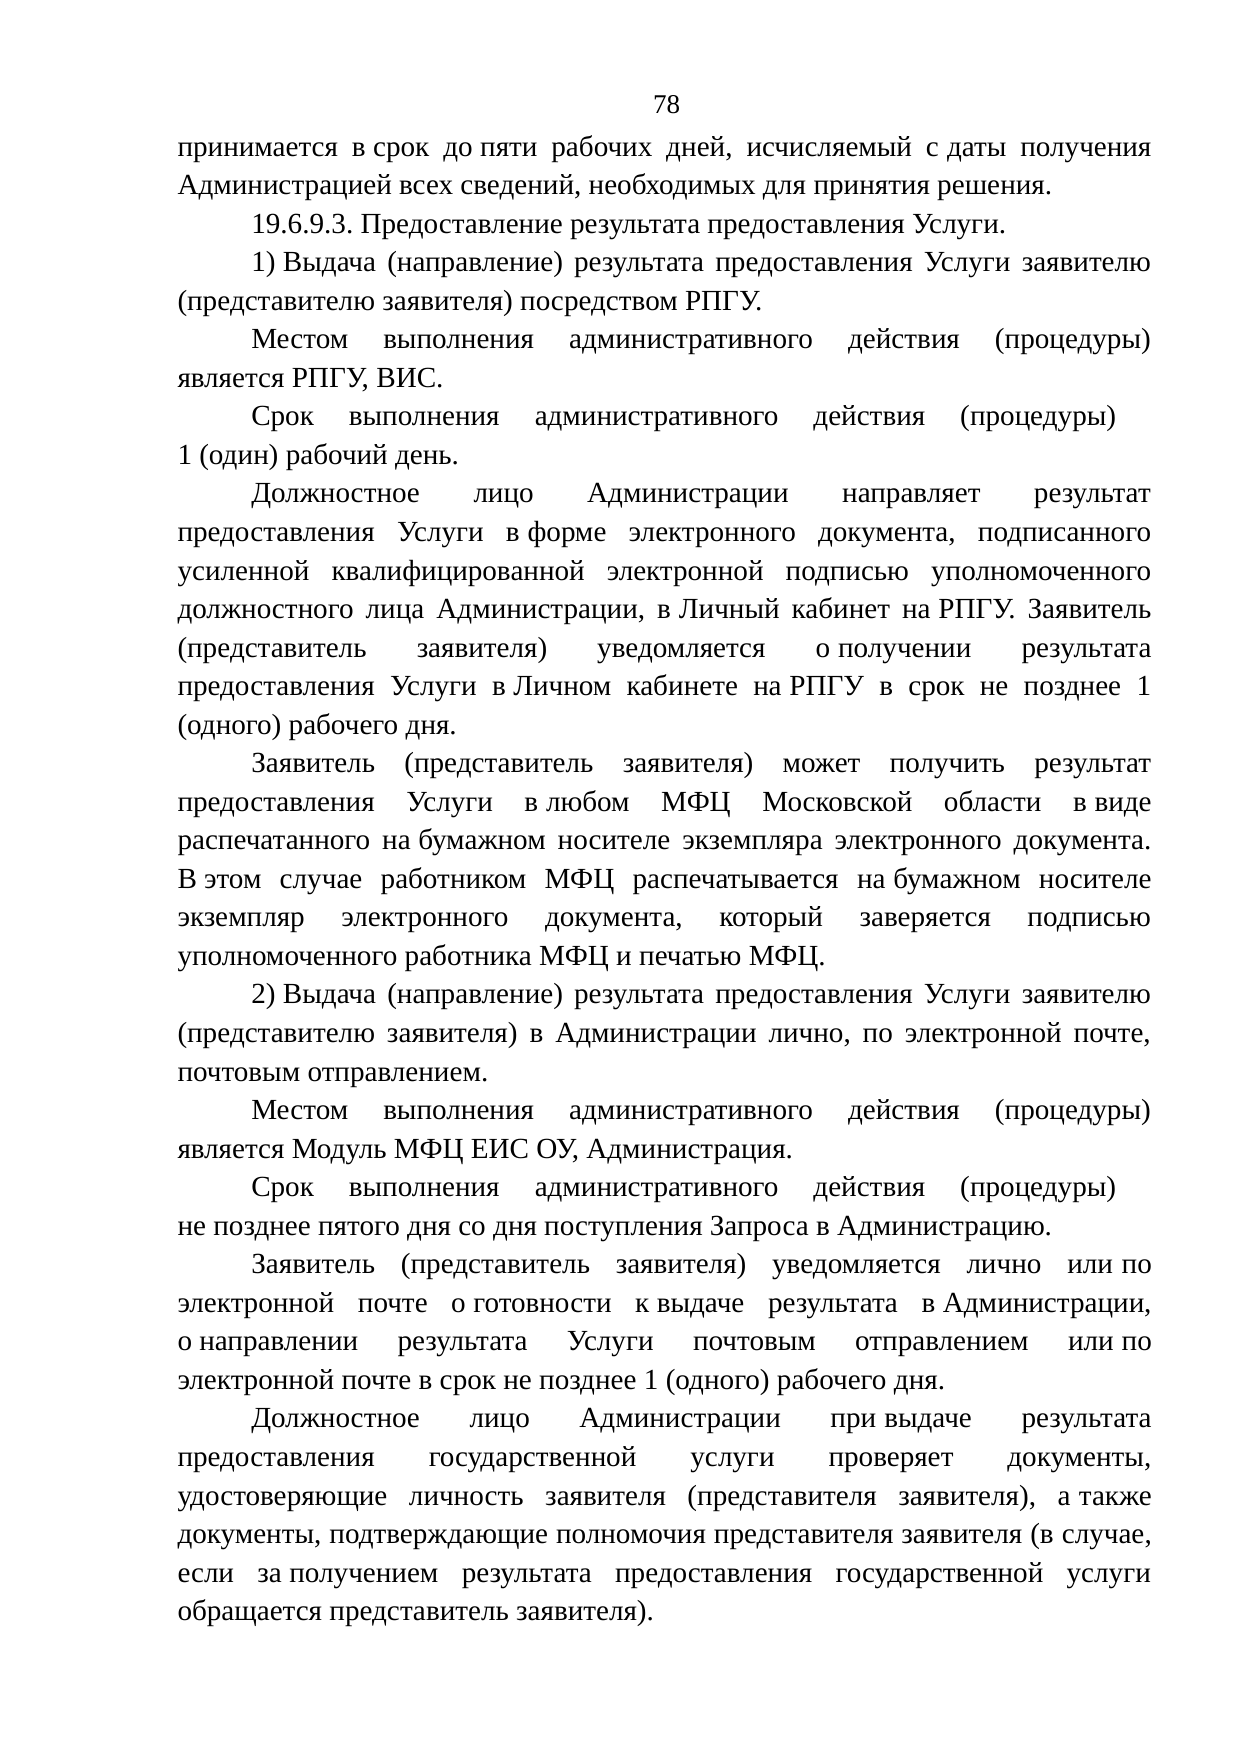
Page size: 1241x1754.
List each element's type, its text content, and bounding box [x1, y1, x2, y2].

text Заявитель (представитель заявителя) может получить результат предоставления Услуги в любом МФЦ Московской области в виде распечатанного на бумажном носителе экземпляра электронного документа. В этом случае работником МФЦ распечатывается на бумажном носителе экземпляр электронного документа, который заверяется подписью уполномоченного работника МФЦ и печатью МФЦ. [177, 745, 1152, 972]
text 1) Выдача (направление) результата предоставления Услуги заявителю (представителю заявителя) посредством РПГУ. [177, 244, 1152, 316]
text Должностное лицо Администрации при выдаче результата предоставления государственной услуги проверяет документы, удостоверяющие личность заявителя (представителя заявителя), а также документы, подтверждающие полномочия представителя заявителя (в случае, если за получением результата предоставления государственной услуги обращается представитель заявителя). [177, 1401, 1152, 1627]
text 2) Выдача (направление) результата предоставления Услуги заявителю (представителю заявителя) в Администрации лично, по электронной почте, почтовым отправлением. [177, 977, 1152, 1087]
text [177, 129, 1152, 201]
text Местом выполнения административного действия (процедуры) является РПГУ, ВИС. [177, 321, 1152, 393]
text Срок выполнения административного действия (процедуры) 1 (один) рабочий день. [177, 398, 1152, 471]
text Заявитель (представитель заявителя) уведомляется лично или по электронной почте о готовности к выдаче результата в Администрации, о направлении результата Услуги почтовым отправлением или по электронной почте в срок не позднее 1 (одного) рабочего дня. [177, 1246, 1152, 1396]
text Срок выполнения административного действия (процедуры) не позднее пятого дня со дня поступления Запроса в Администрацию. [177, 1169, 1152, 1241]
text Должностное лицо Администрации направляет результат предоставления Услуги в форме электронного документа, подписанного усиленной квалифицированной электронной подписью уполномоченного должностного лица Администрации, в Личный кабинет на РПГУ. Заявитель (представитель заявителя) уведомляется о получении результата предоставления Услуги в Личном кабинете на РПГУ в срок не позднее 1 (одного) рабочего дня. [177, 476, 1152, 740]
text Местом выполнения административного действия (процедуры) является Модуль МФЦ ЕИС ОУ, Администрация. [177, 1092, 1152, 1164]
text 19.6.9.3. Предоставление результата предоставления Услуги. [177, 206, 1152, 239]
